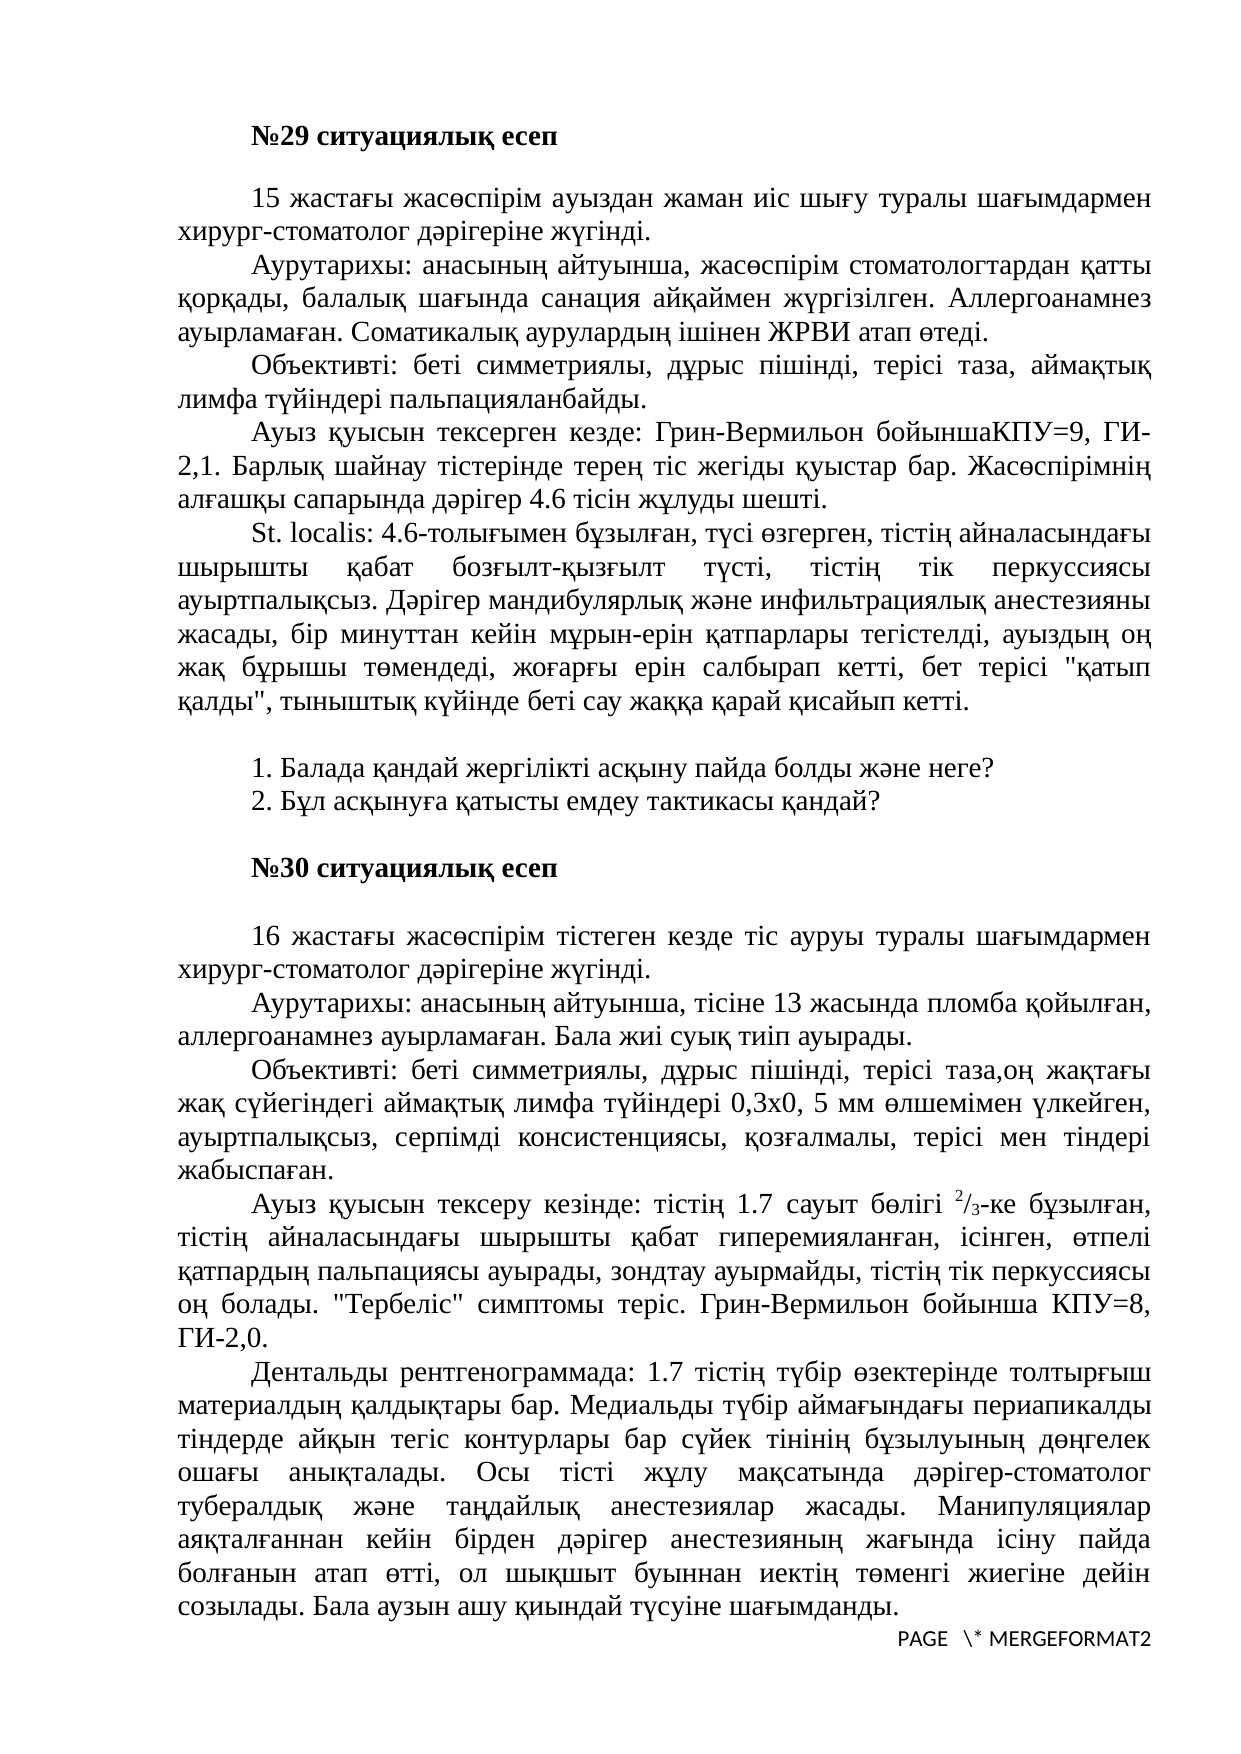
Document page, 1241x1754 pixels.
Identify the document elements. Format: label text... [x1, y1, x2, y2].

text 15 жастағы жасөспірім ауыздан жаман иіс шығу туралы шағымдармен хирург-стоматолог дәрігеріне жүгінді. [177, 180, 1152, 247]
text Дентальды рентгенограммада: 1.7 тістің түбір өзектерінде толтырғыш материалдың қалдықтары бар. Медиальды түбір аймағындағы периапикалды тіндерде айқын тегіс контурлары бар сүйек тінінің бұзылуының дөңгелек ошағы анықталады. Осы тісті жұлу мақсатында дәрігер-стоматолог тубералдық және таңдайлық анестезиялар жасады. Манипуляциялар аяқталғаннан кейін бірден дәрігер анестезияның жағында ісіну пайда болғанын атап өтті, ол шықшыт буыннан иектің төменгі жиегіне дейін созылады. Бала аузын ашу қиындай түсуіне шағымданды. [177, 1354, 1152, 1622]
text Аурутарихы: анасының айтуынша, жасөспірім стоматологтардан қатты қорқады, балалық шағында санация айқаймен жүргізілген. Аллергоанамнез ауырламаған. Соматикалық аурулардың ішінен ЖРВИ атап өтеді. [177, 247, 1152, 347]
text 2. Бұл асқынуға қатысты емдеу тактикасы қандай? [251, 783, 1152, 817]
text Ауыз қуысын тексерген кезде: Грин-Вермильон бойыншаКПУ=9, ГИ-2,1. Барлық шайнау тістерінде терең тіс жегіды қуыстар бар. Жасөспірімнің алғашқы сапарында дәрігер 4.6 тісін жұлуды шешті. [177, 414, 1152, 515]
text St. localis: 4.6-толығымен бұзылған, түсі өзгерген, тістің айналасындағы шырышты қабат бозғылт-қызғылт түсті, тістің тік перкуссиясы ауыртпалықсыз. Дәрігер мандибулярлық және инфильтрациялық анестезияны жасады, бір минуттан кейін мұрын-ерін қатпарлары тегістелді, ауыздың оң жақ бұрышы төмендеді, жоғарғы ерін салбырап кетті, бет терісі "қатып қалды", тыныштық күйінде беті сау жаққа қарай қисайып кетті. [177, 515, 1152, 716]
text 1. Балада қандай жергілікті асқыну пайда болды және неге? [251, 750, 1152, 783]
text Объективті: беті симметриялы, дұрыс пішінді, терісі таза, аймақтық лимфа түйіндері пальпацияланбайды. [177, 347, 1152, 414]
text №30 ситуациялық есеп [177, 851, 1152, 884]
text Объективті: беті симметриялы, дұрыс пішінді, терісі таза,оң жақтағы жақ сүйегіндегі аймақтық лимфа түйіндері 0,3х0, 5 мм өлшемімен үлкейген, ауыртпалықсыз, серпімді консистенциясы, қозғалмалы, терісі мен тіндері жабыспаған. [177, 1052, 1152, 1186]
text Аурутарихы: анасының айтуынша, тісіне 13 жасында пломба қойылған, аллергоанамнез ауырламаған. Бала жиі суық тиіп ауырады. [177, 985, 1152, 1052]
text Ауыз қуысын тексеру кезінде: тістің 1.7 сауыт бөлігі 2/3-ке бұзылған, тістің айналасындағы шырышты қабат гиперемияланған, ісінген, өтпелі қатпардың пальпациясы ауырады, зондтау ауырмайды, тістің тік перкуссиясы оң болады. "Тербеліс" симптомы теріс. Грин-Вермильон бойынша КПУ=8, ГИ-2,0. [177, 1186, 1152, 1354]
text №29 ситуациялық есеп [177, 118, 1152, 152]
text 16 жастағы жасөспірім тістеген кезде тіс ауруы туралы шағымдармен хирург-стоматолог дәрігеріне жүгінді. [177, 918, 1152, 985]
